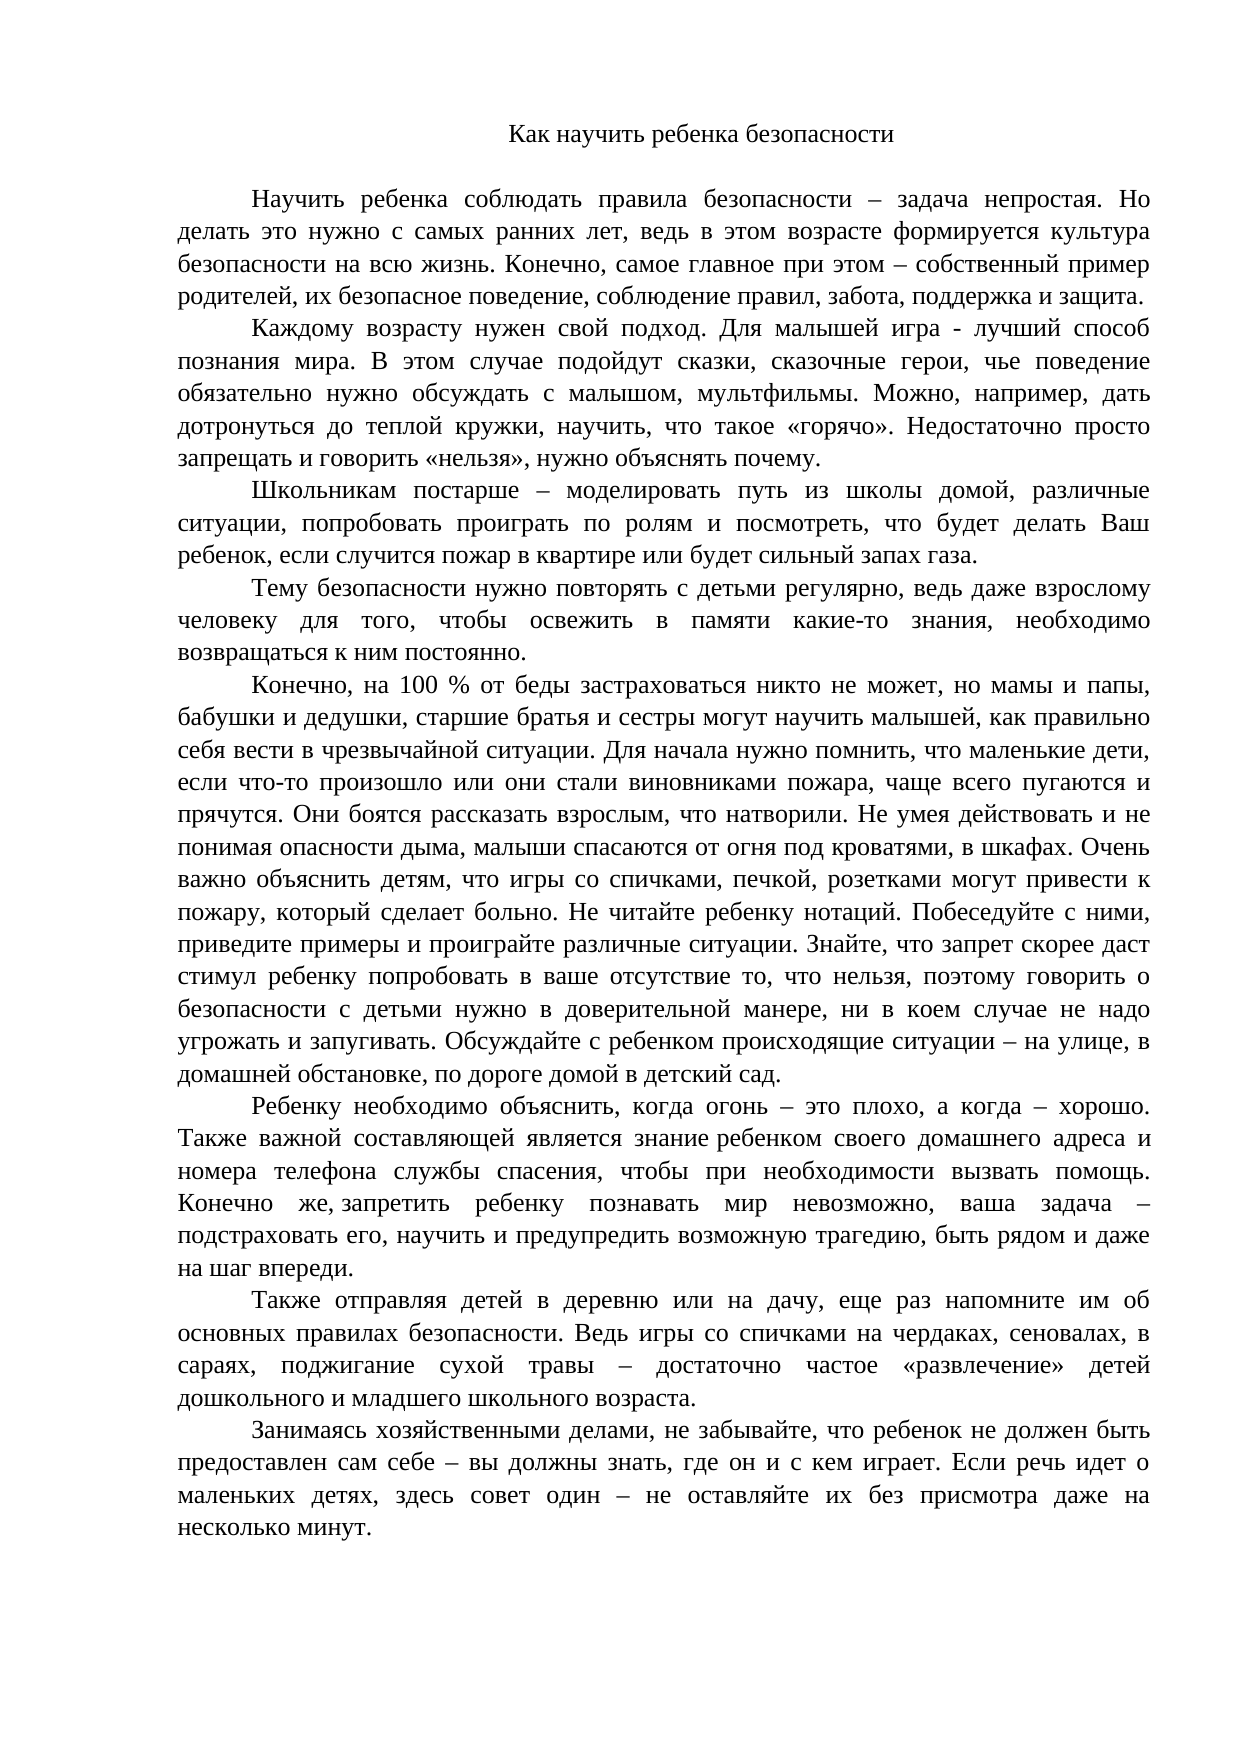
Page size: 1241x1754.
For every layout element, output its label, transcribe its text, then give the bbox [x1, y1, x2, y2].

text Конечно, на 100 % от беды застраховаться никто не может, но мамы и папы, бабушки и дедушки, старшие братья и сестры могут научить малышей, как правильно себя вести в чрезвычайной ситуации. Для начала нужно помнить, что маленькие дети, если что-то произошло или они стали виновниками пожара, чаще всего пугаются и прячутся. Они боятся рассказать взрослым, что натворили. Не умея действовать и не понимая опасности дыма, малыши спасаются от огня под кроватями, в шкафах. Очень важно объяснить детям, что игры со спичками, печкой, розетками могут привести к пожару, который сделает больно. Не читайте ребенку нотаций. Побеседуйте с ними, приведите примеры и проиграйте различные ситуации. Знайте, что запрет скорее даст стимул ребенку попробовать в ваше отсутствие то, что нельзя, поэтому говорить о безопасности с детьми нужно в доверительной манере, ни в коем случае не надо угрожать и запугивать. Обсуждайте с ребенком происходящие ситуации – на улице, в домашней обстановке, по дороге домой в детский сад. [177, 669, 1152, 1088]
text Как научить ребенка безопасности [177, 118, 1152, 148]
text Школьникам постарше – моделировать путь из школы домой, различные ситуации, попробовать проиграть по ролям и посмотреть, что будет делать Ваш ребенок, если случится пожар в квартире или будет сильный запах газа. [177, 474, 1152, 569]
text Ребенку необходимо объяснить, когда огонь – это плохо, а когда – хорошо. Также важной составляющей является знание ребенком своего домашнего адреса и номера телефона службы спасения, чтобы при необходимости вызвать помощь. Конечно же, запретить ребенку познавать мир невозможно, ваша задача – подстраховать его, научить и предупредить возможную трагедию, быть рядом и даже на шаг впереди. [177, 1090, 1152, 1282]
text Научить ребенка соблюдать правила безопасности – задача непростая. Но делать это нужно с самых ранних лет, ведь в этом возрасте формируется культура безопасности на всю жизнь. Конечно, самое главное при этом – собственный пример родителей, их безопасное поведение, соблюдение правил, забота, поддержка и защита. [177, 183, 1152, 310]
text Тему безопасности нужно повторять с детьми регулярно, ведь даже взрослому человеку для того, чтобы освежить в памяти какие-то знания, необходимо возвращаться к ним постоянно. [177, 572, 1152, 666]
text Каждому возрасту нужен свой подход. Для малышей игра - лучший способ познания мира. В этом случае подойдут сказки, сказочные герои, чье поведение обязательно нужно обсуждать с малышом, мультфильмы. Можно, например, дать дотронуться до теплой кружки, научить, что такое «горячо». Недостаточно просто запрещать и говорить «нельзя», нужно объяснять почему. [177, 312, 1152, 472]
text Также отправляя детей в деревню или на дачу, еще раз напомните им об основных правилах безопасности. Ведь игры со спичками на чердаках, сеновалах, в сараях, поджигание сухой травы – достаточно частое «развлечение» детей дошкольного и младшего школьного возраста. [177, 1284, 1152, 1412]
text Занимаясь хозяйственными делами, не забывайте, что ребенок не должен быть предоставлен сам себе – вы должны знать, где он и с кем играет. Если речь идет о маленьких детях, здесь совет один – не оставляйте их без присмотра даже на несколько минут. [177, 1414, 1152, 1541]
